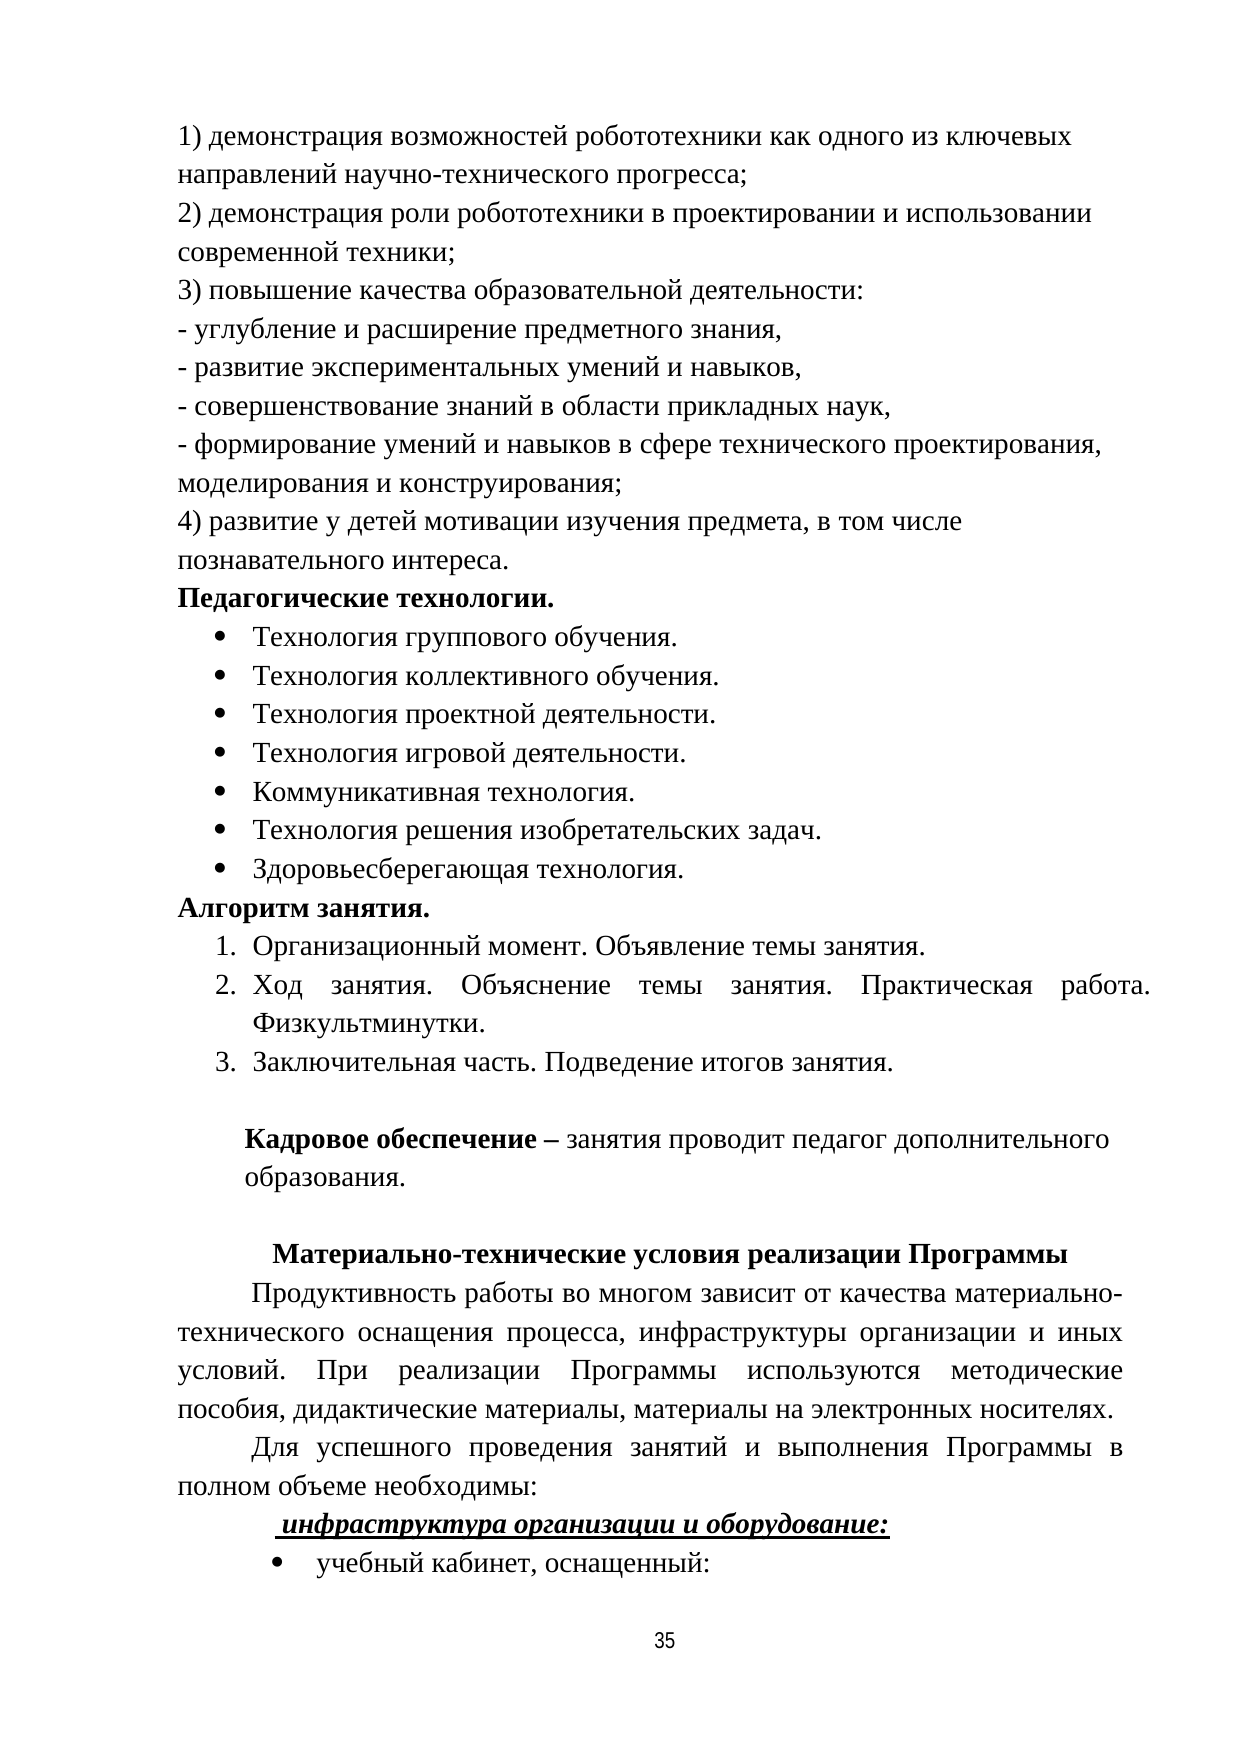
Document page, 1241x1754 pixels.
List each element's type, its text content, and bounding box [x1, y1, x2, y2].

text - углубление и расширение предметного знания, [177, 311, 1152, 344]
list Технология группового обучения. [215, 619, 1152, 653]
text 1) демонстрация возможностей робототехники как одного из ключевых направлений научно-технического прогресса; [177, 118, 1152, 190]
text Педагогические технологии. [177, 581, 1152, 614]
text 2) демонстрация роли робототехники в проектировании и использовании современной техники; [177, 195, 1152, 267]
text инфраструктура организации и оборудование: [274, 1506, 1152, 1540]
list Коммуникативная технология. [215, 774, 1152, 807]
text Продуктивность работы во многом зависит от качества материально- технического оснащения процесса, инфраструктуры организации и иных условий. При реализации Программы используются методические пособия, дидактические материалы, материалы на электронных носителях. [177, 1275, 1124, 1424]
text Алгоритм занятия. [177, 890, 1152, 923]
list Организационный момент. Объявление темы занятия. [215, 928, 1152, 962]
text - развитие экспериментальных умений и навыков, [177, 349, 1152, 383]
list Технология игровой деятельности. [215, 735, 1152, 769]
list Ход занятия. Объяснение темы занятия. Практическая работа. Физкультминутки. [215, 967, 1152, 1039]
subtitle Материально-технические условия реализации Программы [272, 1237, 1152, 1270]
list Технология решения изобретательских задач. [215, 812, 1152, 846]
list Технология коллективного обучения. [215, 658, 1152, 691]
text 4) развитие у детей мотивации изучения предмета, в том числе познавательного интереса. [177, 503, 1152, 576]
list Здоровьесберегающая технология. [215, 851, 1152, 885]
text 3) повышение качества образовательной деятельности: [177, 272, 1152, 306]
text Для успешного проведения занятий и выполнения Программы в полном объеме необходимы: [177, 1429, 1123, 1501]
list Заключительная часть. Подведение итогов занятия. [215, 1044, 1152, 1077]
text - формирование умений и навыков в сфере технического проектирования, моделирования и конструирования; [177, 426, 1152, 498]
text Кадровое обеспечение – занятия проводит педагог дополнительного образования. [244, 1121, 1152, 1193]
list Технология проектной деятельности. [215, 696, 1152, 730]
list учебный кабинет, оснащенный: [272, 1545, 1152, 1578]
text - совершенствование знаний в области прикладных наук, [177, 388, 1152, 421]
